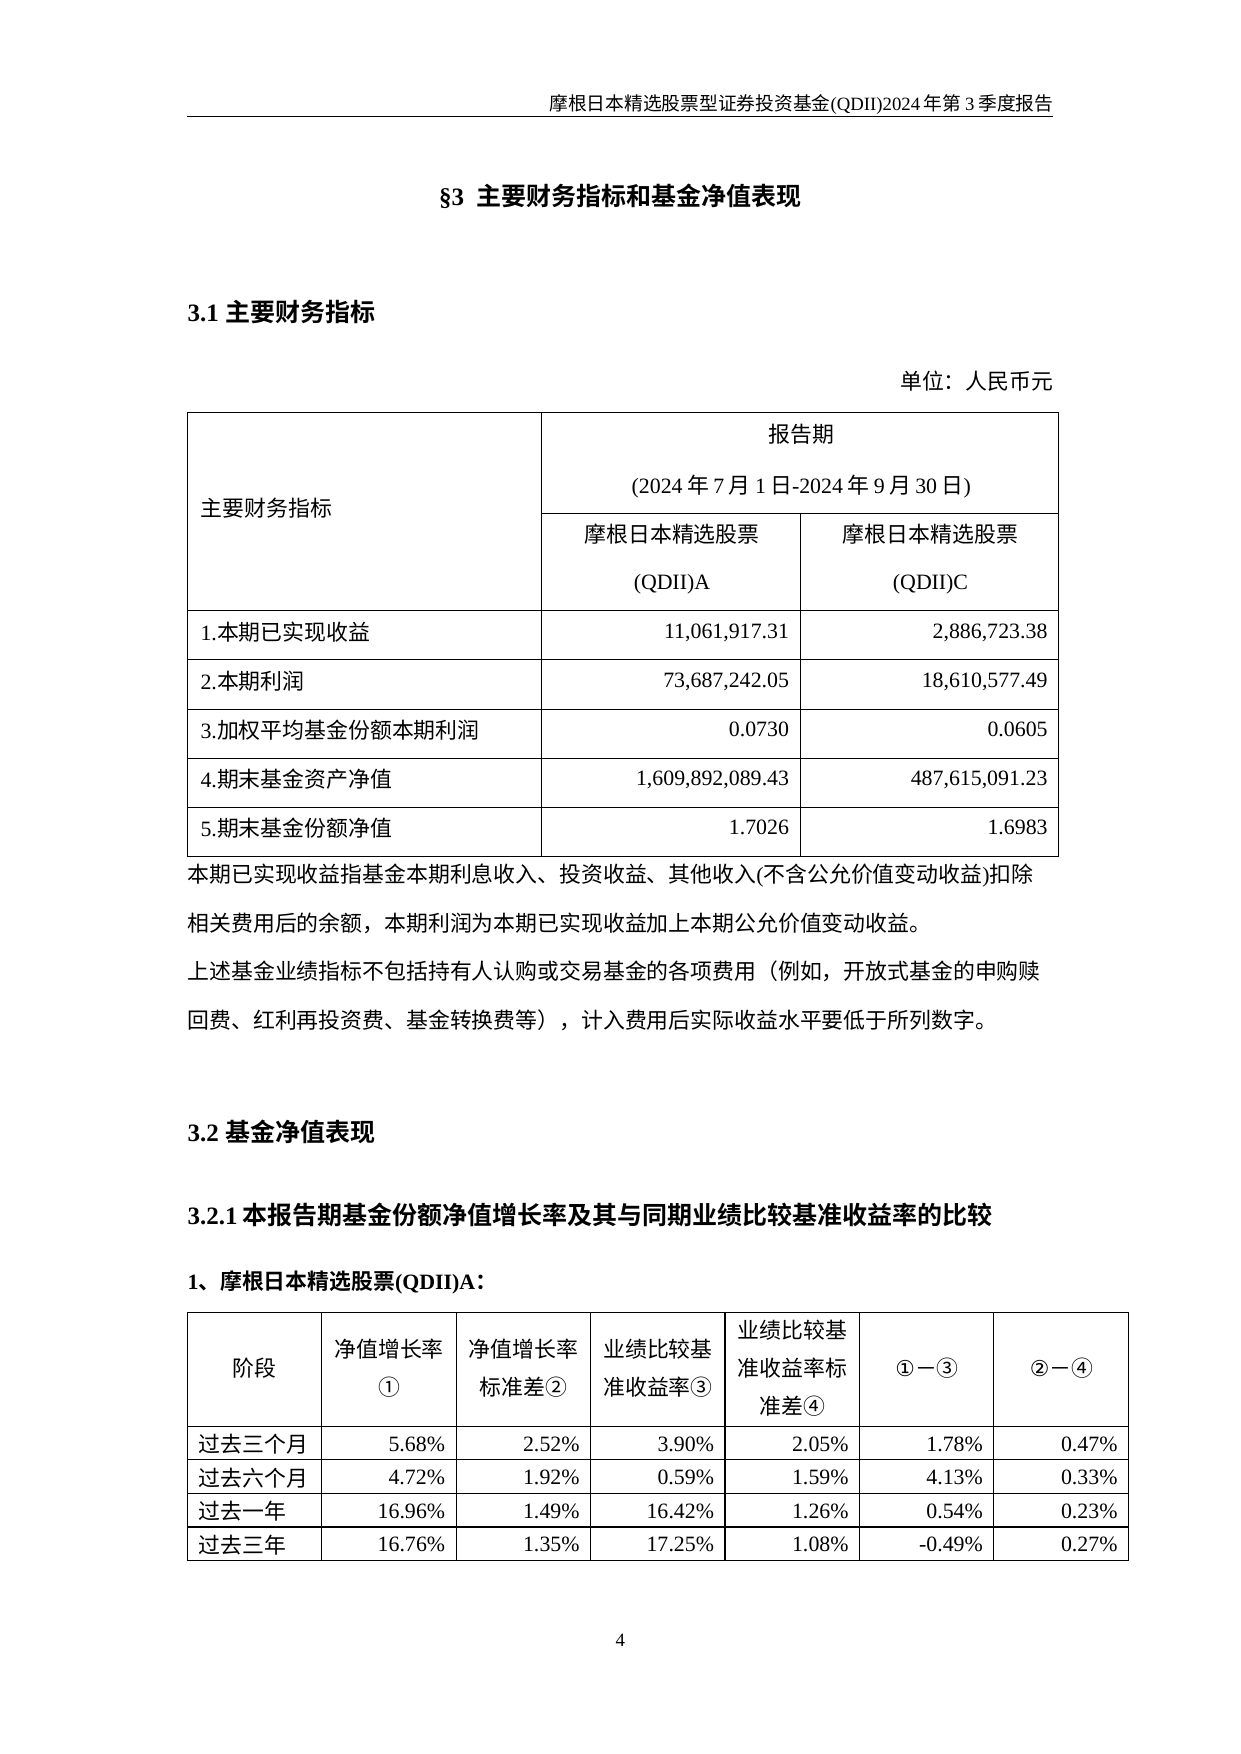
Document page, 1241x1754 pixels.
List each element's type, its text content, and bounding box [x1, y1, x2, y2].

table_cell 4.13% [860, 1460, 993, 1493]
table_cell 73,687,242.05 [542, 660, 800, 708]
table_header 业绩比较基准收益率③ [591, 1313, 724, 1426]
text 本报告期基金份额净值增长率及其与同期业绩比较基准收益率的比较 [187, 1181, 1053, 1246]
table_cell 0.0605 [801, 710, 1058, 757]
table_cell 2.05% [726, 1427, 859, 1459]
table_cell 2.52% [457, 1427, 590, 1459]
text 3.2 基金净值表现 [187, 1098, 1053, 1163]
table_header 报告期 (2024年7月1日-2024年9月30日) [542, 413, 1058, 512]
table_cell 过去三个月 [188, 1427, 321, 1459]
table_cell 1.7026 [542, 808, 800, 856]
text 3.1 主要财务指标 [187, 278, 1053, 343]
table_cell 1.本期已实现收益 [188, 611, 541, 659]
table_cell 0.23% [994, 1494, 1128, 1526]
table_cell 4.72% [322, 1460, 456, 1493]
table_cell 1.08% [726, 1528, 859, 1560]
table_cell 0.0730 [542, 710, 800, 757]
table_cell 0.47% [994, 1427, 1128, 1459]
table_cell 1.26% [726, 1494, 859, 1526]
table_cell 16.96% [322, 1494, 456, 1526]
table_header ②－④ [994, 1313, 1128, 1426]
table_header 主要财务指标 [188, 413, 541, 610]
table_cell 16.42% [591, 1494, 724, 1526]
table_header 净值增长率① [322, 1313, 456, 1426]
text 本期已实现收益指基金本期利息收入、投资收益、其他收入(不含公允价值变动收益)扣除相关费用后的余额，本期利润为本期已实现收益加上本期公允价值变动收益。 [187, 857, 1053, 938]
table_cell 过去一年 [188, 1494, 321, 1526]
table_cell 1.78% [860, 1427, 993, 1459]
table_cell 0.59% [591, 1460, 724, 1493]
table_cell 0.27% [994, 1528, 1128, 1560]
table_cell 16.76% [322, 1528, 456, 1560]
text 单位：人民币元 [189, 364, 1053, 396]
table_header 业绩比较基准收益率标准差④ [726, 1313, 859, 1426]
table_cell 11,061,917.31 [542, 611, 800, 659]
table_cell 3.90% [591, 1427, 724, 1459]
table_cell 过去六个月 [188, 1460, 321, 1493]
table_cell 17.25% [591, 1528, 724, 1560]
table_cell 1.92% [457, 1460, 590, 1493]
subtitle §3 主要财务指标和基金净值表现 [187, 162, 1053, 227]
table_cell 1.49% [457, 1494, 590, 1526]
table_cell 摩根日本精选股票(QDII)A [542, 514, 800, 610]
table_header 阶段 [188, 1313, 321, 1426]
table_cell 0.33% [994, 1460, 1128, 1493]
table_cell 4.期末基金资产净值 [188, 759, 541, 807]
table_cell -0.49% [860, 1528, 993, 1560]
table_cell 2,886,723.38 [801, 611, 1058, 659]
text 上述基金业绩指标不包括持有人认购或交易基金的各项费用（例如，开放式基金的申购赎回费、红利再投资费、基金转换费等），计入费用后实际收益水平要低于所列数字。 [187, 954, 1053, 1035]
table_cell 摩根日本精选股票(QDII)C [801, 514, 1058, 610]
table_cell 5.68% [322, 1427, 456, 1459]
table_cell 487,615,091.23 [801, 759, 1058, 807]
table_cell 5.期末基金份额净值 [188, 808, 541, 856]
table_cell 18,610,577.49 [801, 660, 1058, 708]
table_cell 1.6983 [801, 808, 1058, 856]
table_cell 0.54% [860, 1494, 993, 1526]
table_cell 2.本期利润 [188, 660, 541, 708]
table_cell 1.59% [726, 1460, 859, 1493]
table_cell 3.加权平均基金份额本期利润 [188, 710, 541, 757]
text 1、摩根日本精选股票(QDII)A： [187, 1264, 1053, 1296]
table_header 净值增长率标准差② [457, 1313, 590, 1426]
table_cell 过去三年 [188, 1528, 321, 1560]
table_cell 1.35% [457, 1528, 590, 1560]
table_cell 1,609,892,089.43 [542, 759, 800, 807]
table_header ①－③ [860, 1313, 993, 1426]
